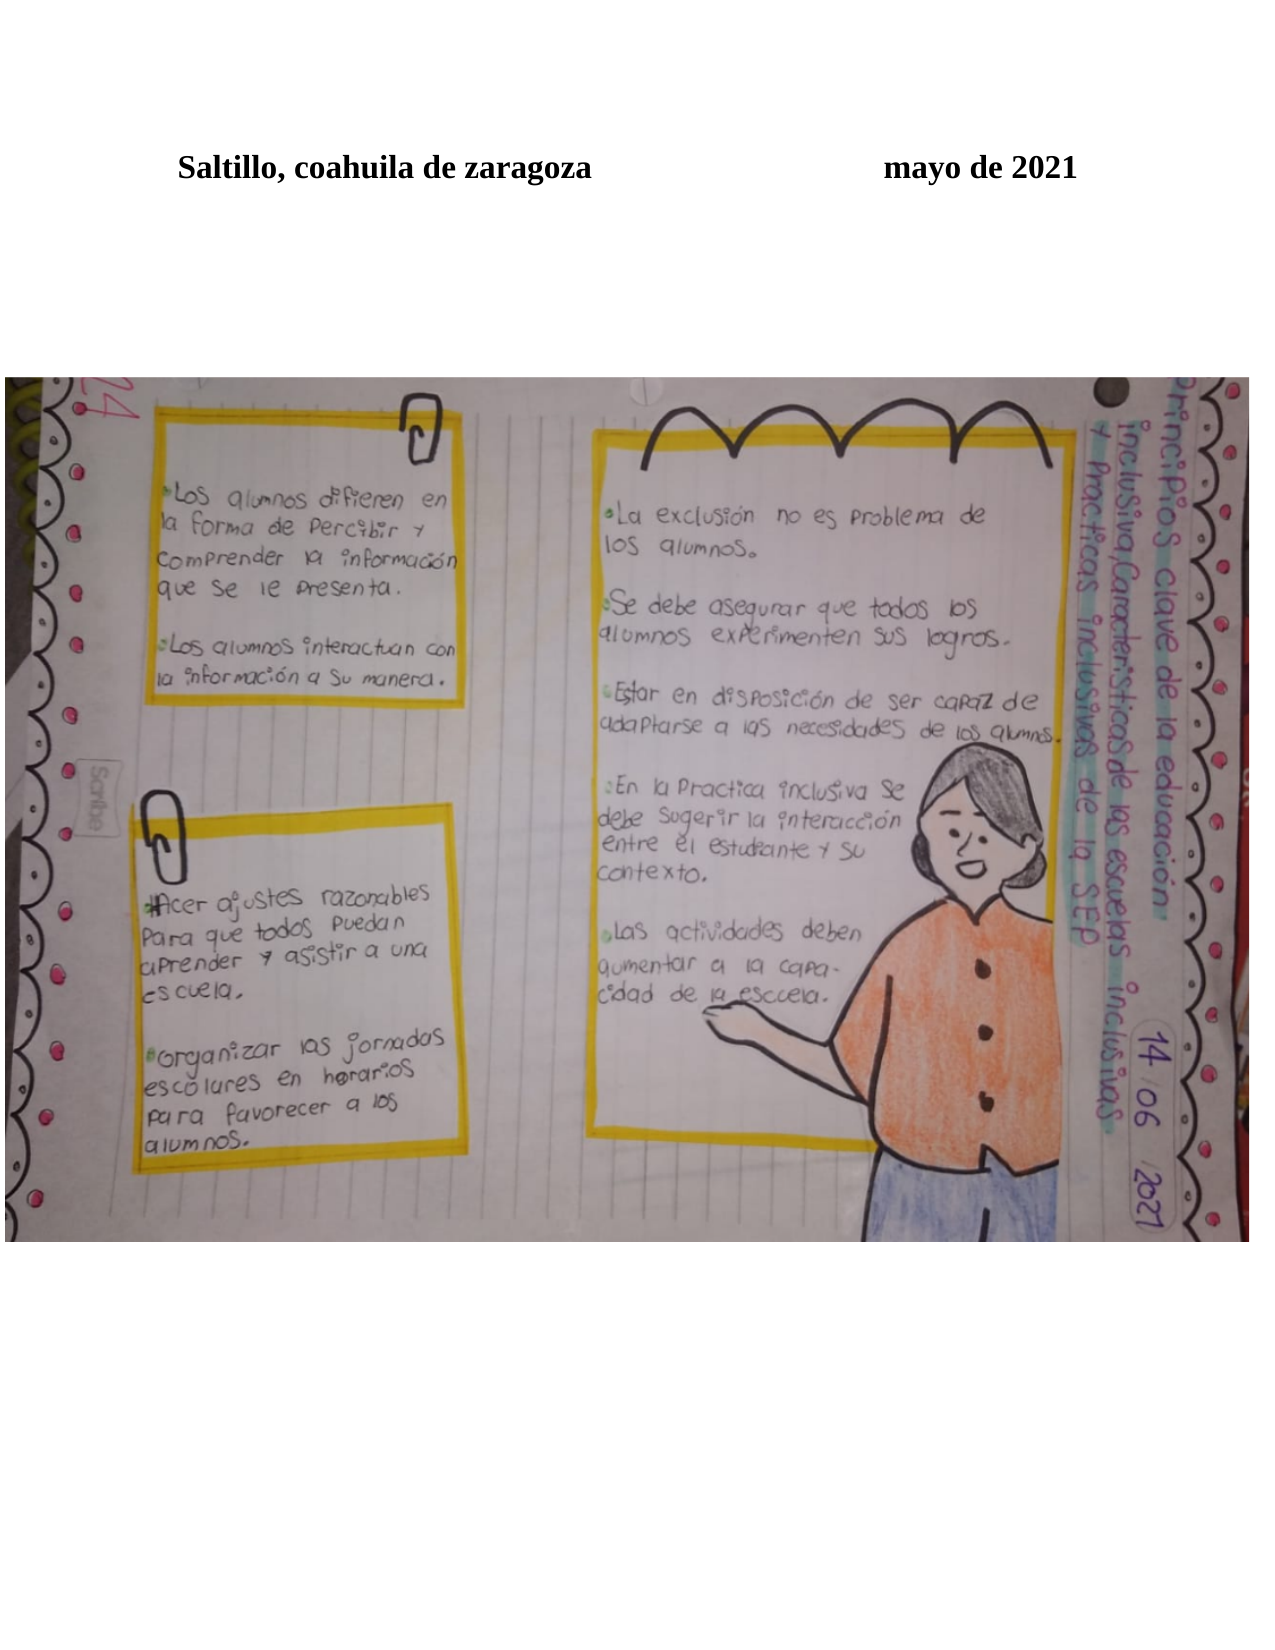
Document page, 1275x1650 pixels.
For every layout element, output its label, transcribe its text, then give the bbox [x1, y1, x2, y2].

text Saltillo, coahuila de zaragoza mayo de 2021 [177, 148, 1098, 186]
picture [5, 378, 1250, 1242]
